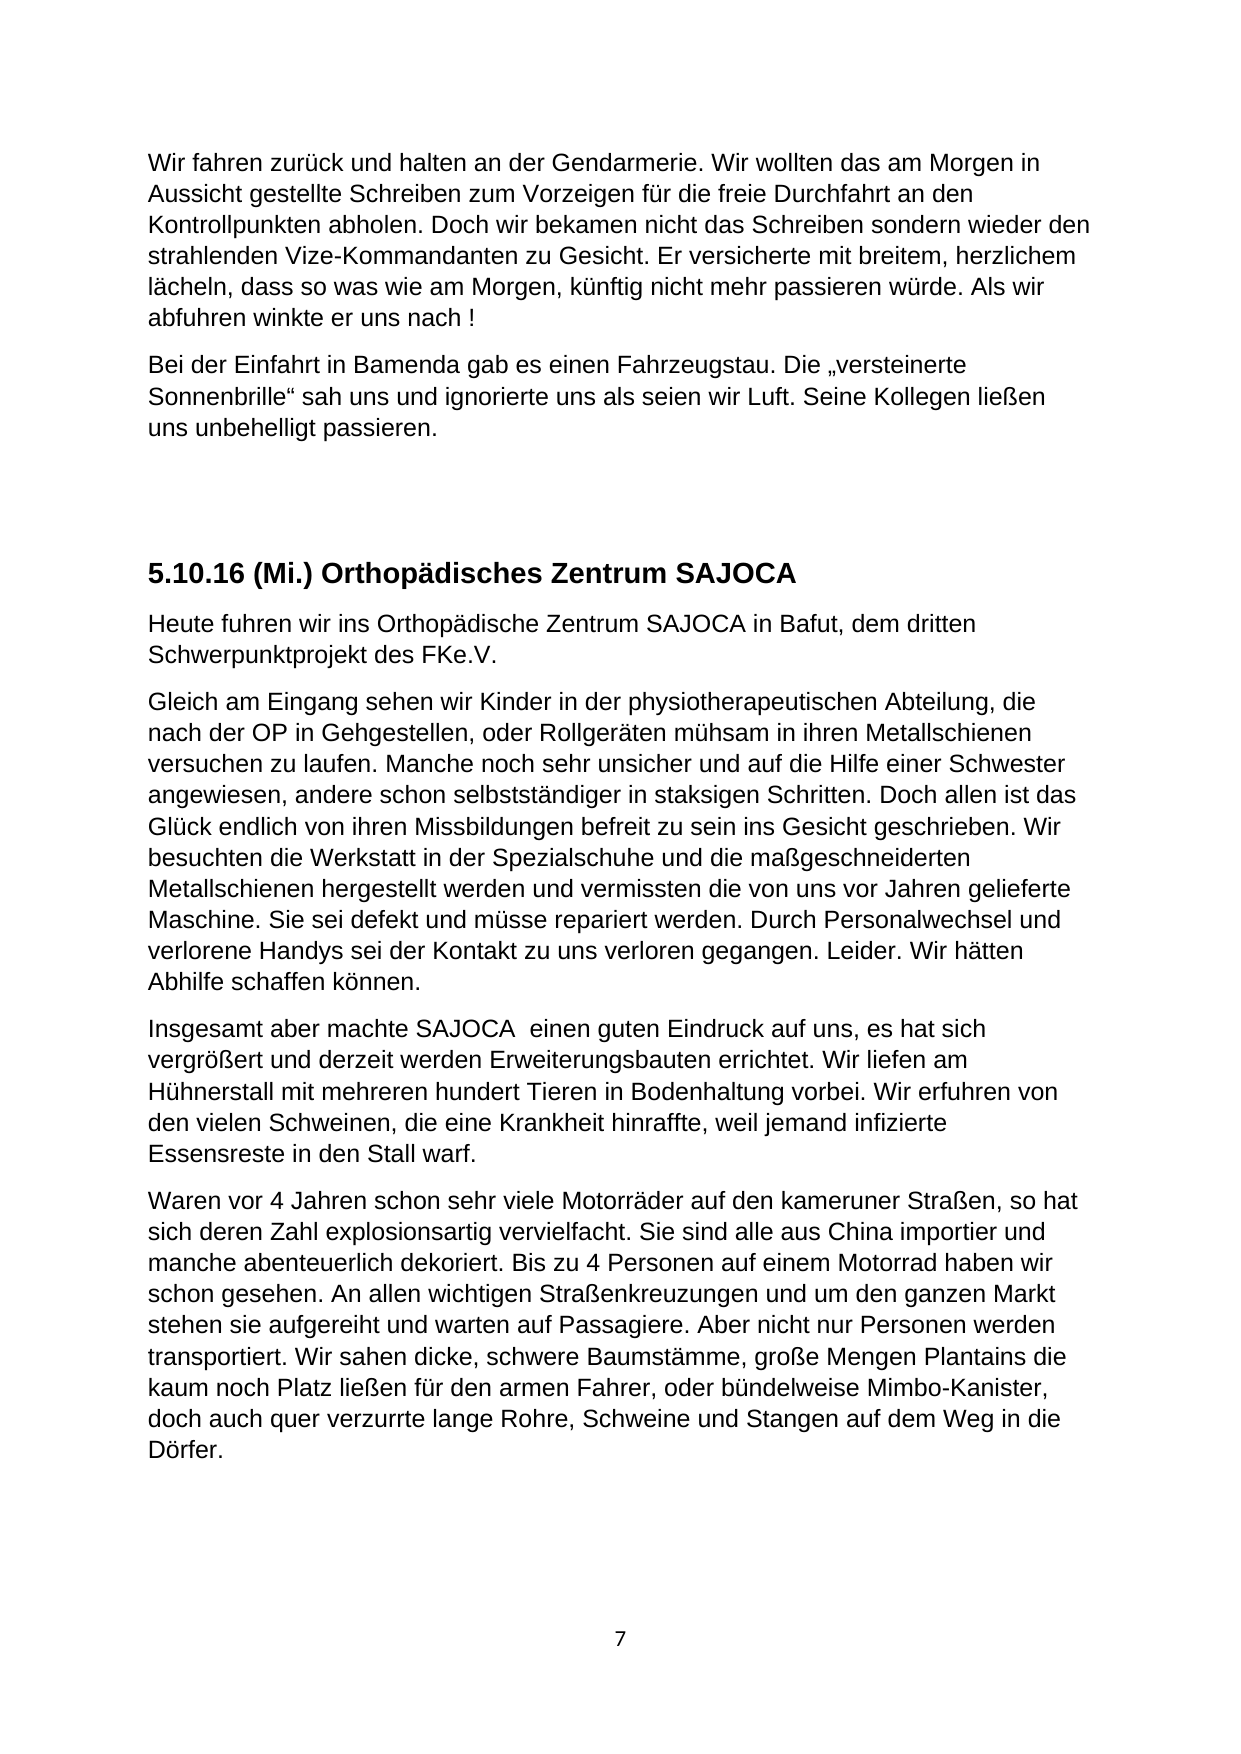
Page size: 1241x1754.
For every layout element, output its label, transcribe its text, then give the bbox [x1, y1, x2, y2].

text Wir fahren zurück und halten an der Gendarmerie. Wir wollten das am Morgen in Aussicht gestellte Schreiben zum Vorzeigen für die freie Durchfahrt an den Kontrollpunkten abholen. Doch wir bekamen nicht das Schreiben sondern wieder den strahlenden Vize-Kommandanten zu Gesicht. Er versicherte mit breitem, herzlichem lächeln, dass so was wie am Morgen, künftig nicht mehr passieren würde. Als wir abfuhren winkte er uns nach ! [148, 148, 1093, 332]
text 5.10.16 (Mi.) Orthopädisches Zentrum SAJOCA [148, 556, 1093, 589]
text Insgesamt aber machte SAJOCA einen guten Eindruck auf uns, es hat sich vergrößert und derzeit werden Erweiterungsbauten errichtet. Wir liefen am Hühnerstall mit mehreren hundert Tieren in Bodenhaltung vorbei. Wir erfuhren von den vielen Schweinen, die eine Krankheit hinraffte, weil jemand infizierte Essensreste in den Stall warf. [148, 1014, 1093, 1167]
text Heute fuhren wir ins Orthopädische Zentrum SAJOCA in Bafut, dem dritten Schwerpunktprojekt des FKe.V. [148, 608, 1093, 668]
text Gleich am Eingang sehen wir Kinder in der physiotherapeutischen Abteilung, die nach der OP in Gehgestellen, oder Rollgeräten mühsam in ihren Metallschienen versuchen zu laufen. Manche noch sehr unsicher und auf die Hilfe einer Schwester angewiesen, andere schon selbstständiger in staksigen Schritten. Doch allen ist das Glück endlich von ihren Missbildungen befreit zu sein ins Gesicht geschrieben. Wir besuchten die Werkstatt in der Spezialschuhe und die maßgeschneiderten Metallschienen hergestellt werden und vermissten die von uns vor Jahren gelieferte Maschine. Sie sei defekt und müsse repariert werden. Durch Personalwechsel und verlorene Handys sei der Kontakt zu uns verloren gegangen. Leider. Wir hätten Abhilfe schaffen können. [148, 687, 1093, 995]
text Waren vor 4 Jahren schon sehr viele Motorräder auf den kameruner Straßen, so hat sich deren Zahl explosionsartig vervielfacht. Sie sind alle aus China importier und manche abenteuerlich dekoriert. Bis zu 4 Personen auf einem Motorrad haben wir schon gesehen. An allen wichtigen Straßenkreuzungen und um den ganzen Markt stehen sie aufgereiht und warten auf Passagiere. Aber nicht nur Personen werden transportiert. Wir sahen dicke, schwere Baumstämme, große Mengen Plantains die kaum noch Platz ließen für den armen Fahrer, oder bündelweise Mimbo-Kanister, doch auch quer verzurrte lange Rohre, Schweine und Stangen auf dem Weg in die Dörfer. [148, 1186, 1093, 1463]
text Bei der Einfahrt in Bamenda gab es einen Fahrzeugstau. Die „versteinerte Sonnenbrille“ sah uns und ignorierte uns als seien wir Luft. Seine Kollegen ließen uns unbehelligt passieren. [148, 351, 1093, 441]
